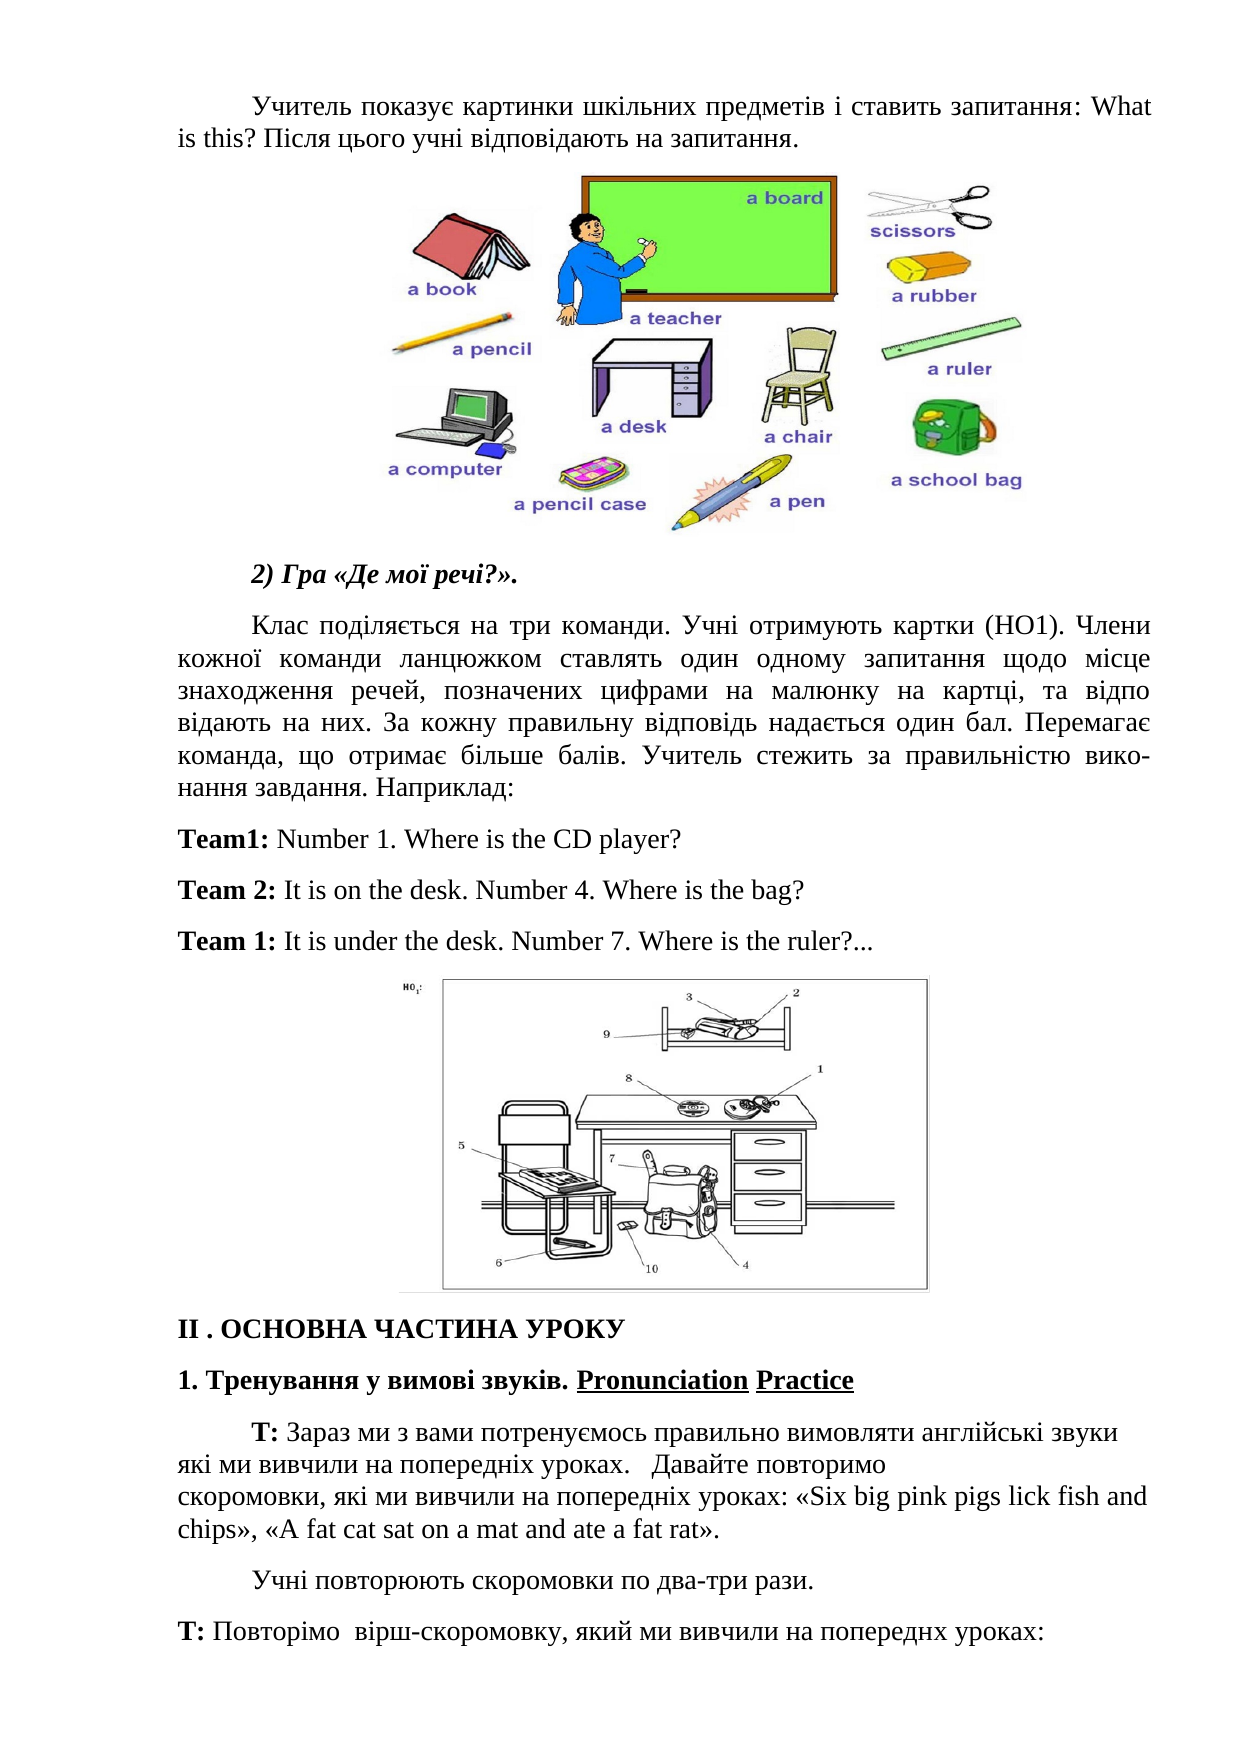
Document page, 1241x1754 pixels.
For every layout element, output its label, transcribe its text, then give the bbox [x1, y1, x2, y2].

text Team1: Number 1. Where is the CD player? [177, 822, 1152, 854]
text Т: Повторімо вірш-скоромовку, який ми вивчили на попереднх уроках: [177, 1614, 1152, 1647]
text Учні повторюють скоромовки по два-три рази. [177, 1563, 1152, 1596]
text Т: Зараз ми з вами потренуємось правильно вимовляти англійські звуки які ми вивчили на попередніх уроках. Давайте повторимо скоромовки, які ми вивчили на попередніх уроках: «Six big pink pigs lick fish and chips», «A fat cat sat on a mat and ate a fat rat». [177, 1414, 1152, 1544]
text Учитель показує картинки шкільних предметів і ставить запитання: What is this? Після цього учні відповідають на запитання. [177, 89, 1152, 153]
picture [367, 172, 1035, 538]
text Team 1: It is under the desk. Number 7. Where is the ruler?... [177, 924, 1152, 957]
text Клас поділяється на три команди. Учні отримують картки (НО1). Члени кожної команди ланцюжком ставлять один одному запитання щодо місце знаходження речей, позначених цифрами на малюнку на картці, та відпо відають на них. За кожну правильну відповідь надається один бал. Перемагає команда, що отримає більше балів. Учитель стежить за правильністю вико-нання завдання. Наприклад: [177, 608, 1152, 803]
picture [398, 975, 930, 1293]
text ІІ . ОСНОВНА ЧАСТИНА УРОКУ [177, 1312, 1152, 1344]
text 1. Тренування у вимові звуків. Pronunciation Practice [177, 1363, 1152, 1396]
text Team 2: It is on the desk. Number 4. Where is the bag? [177, 873, 1152, 905]
text 2) Гра «Де мої речі?». [177, 557, 1152, 589]
